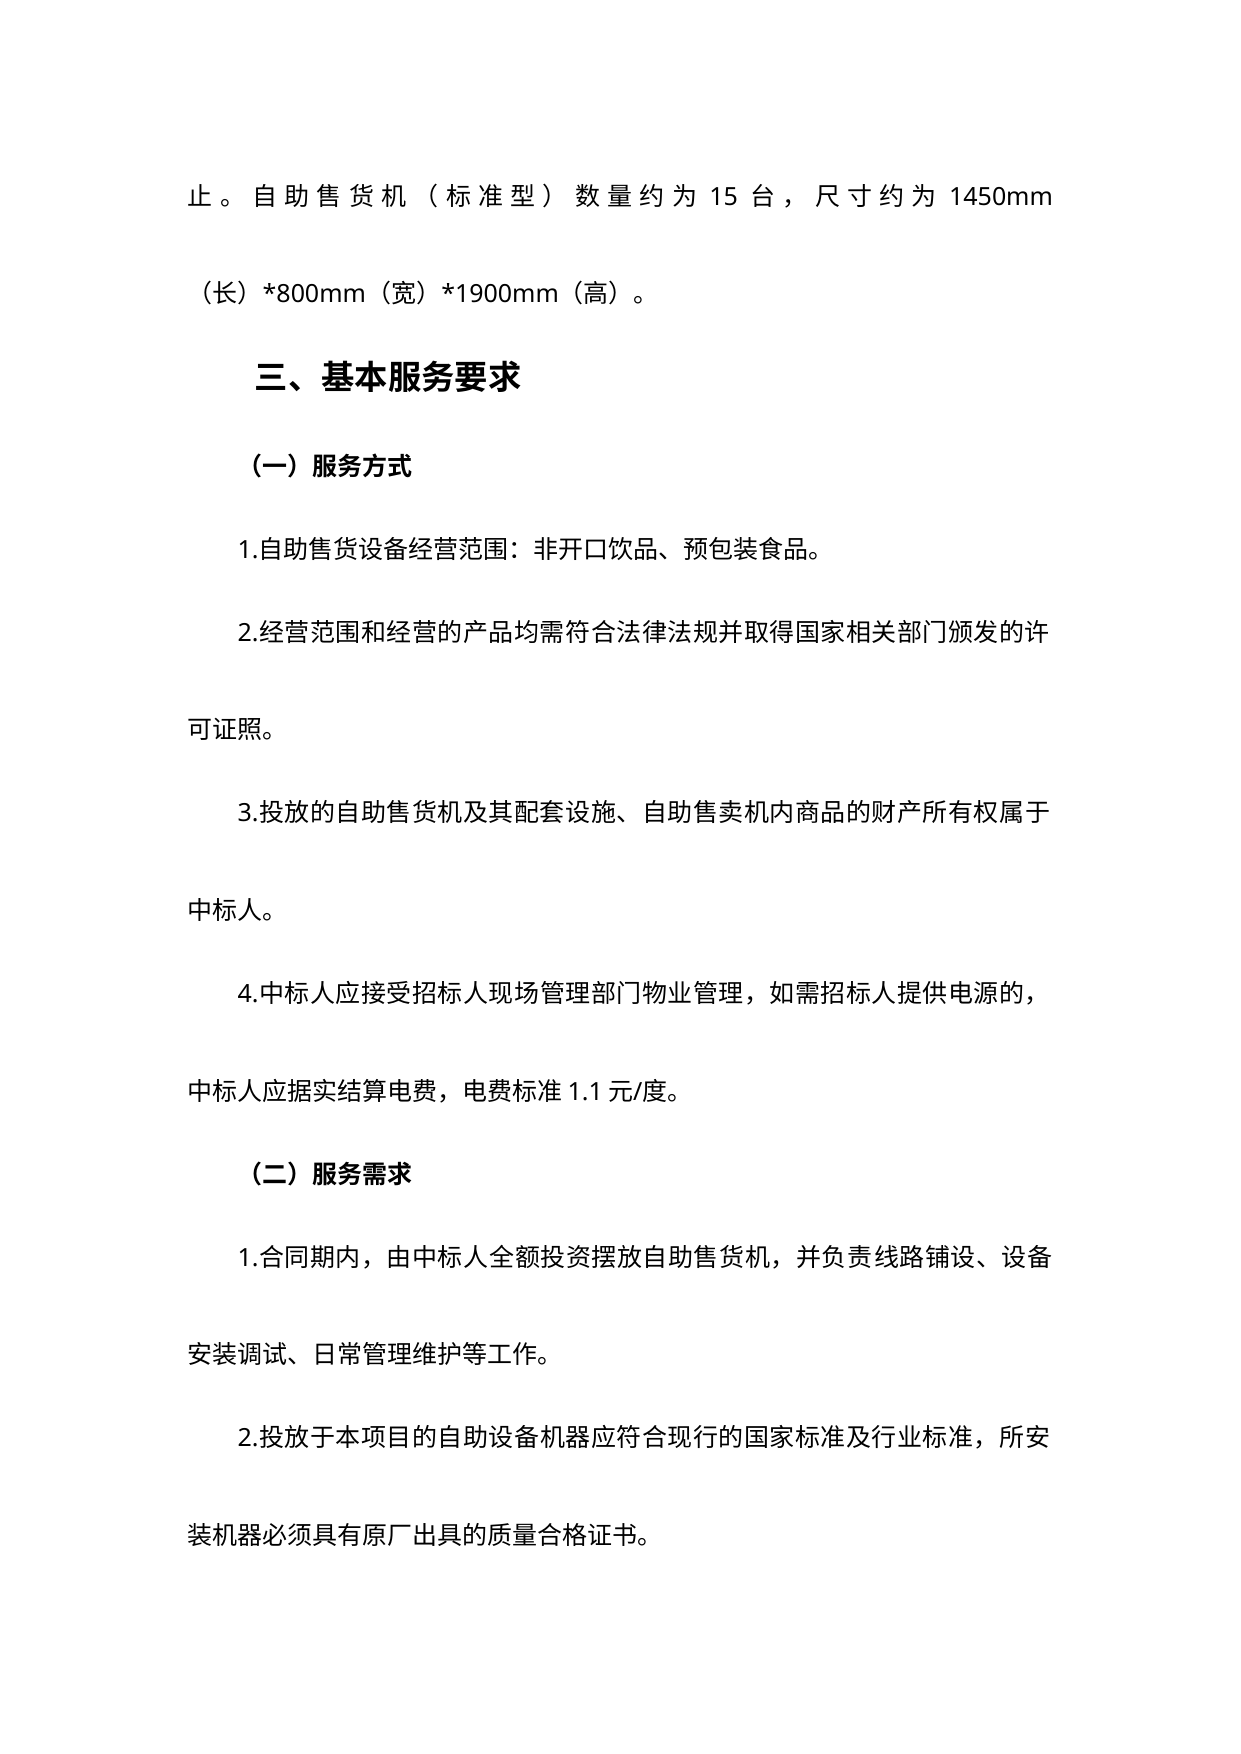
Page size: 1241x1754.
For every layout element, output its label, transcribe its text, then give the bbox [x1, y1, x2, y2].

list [187, 162, 1053, 324]
text 4.中标人应接受招标人现场管理部门物业管理，如需招标人提供电源的，中标人应据实结算电费，电费标准1.1元/度。 [187, 959, 1053, 1122]
text （二）服务需求 [187, 1140, 1053, 1205]
text 三、基本服务要求 [187, 343, 1053, 408]
text （一）服务方式 [187, 432, 1053, 497]
text 1.自助售货设备经营范围：非开口饮品、预包装食品。 [187, 515, 1053, 580]
text 2.投放于本项目的自助设备机器应符合现行的国家标准及行业标准，所安装机器必须具有原厂出具的质量合格证书。 [187, 1403, 1053, 1566]
text 3.投放的自助售货机及其配套设施、自助售卖机内商品的财产所有权属于中标人。 [187, 778, 1053, 941]
text 2.经营范围和经营的产品均需符合法律法规并取得国家相关部门颁发的许可证照。 [187, 598, 1053, 760]
text 1.合同期内，由中标人全额投资摆放自助售货机，并负责线路铺设、设备安装调试、日常管理维护等工作。 [187, 1223, 1053, 1385]
